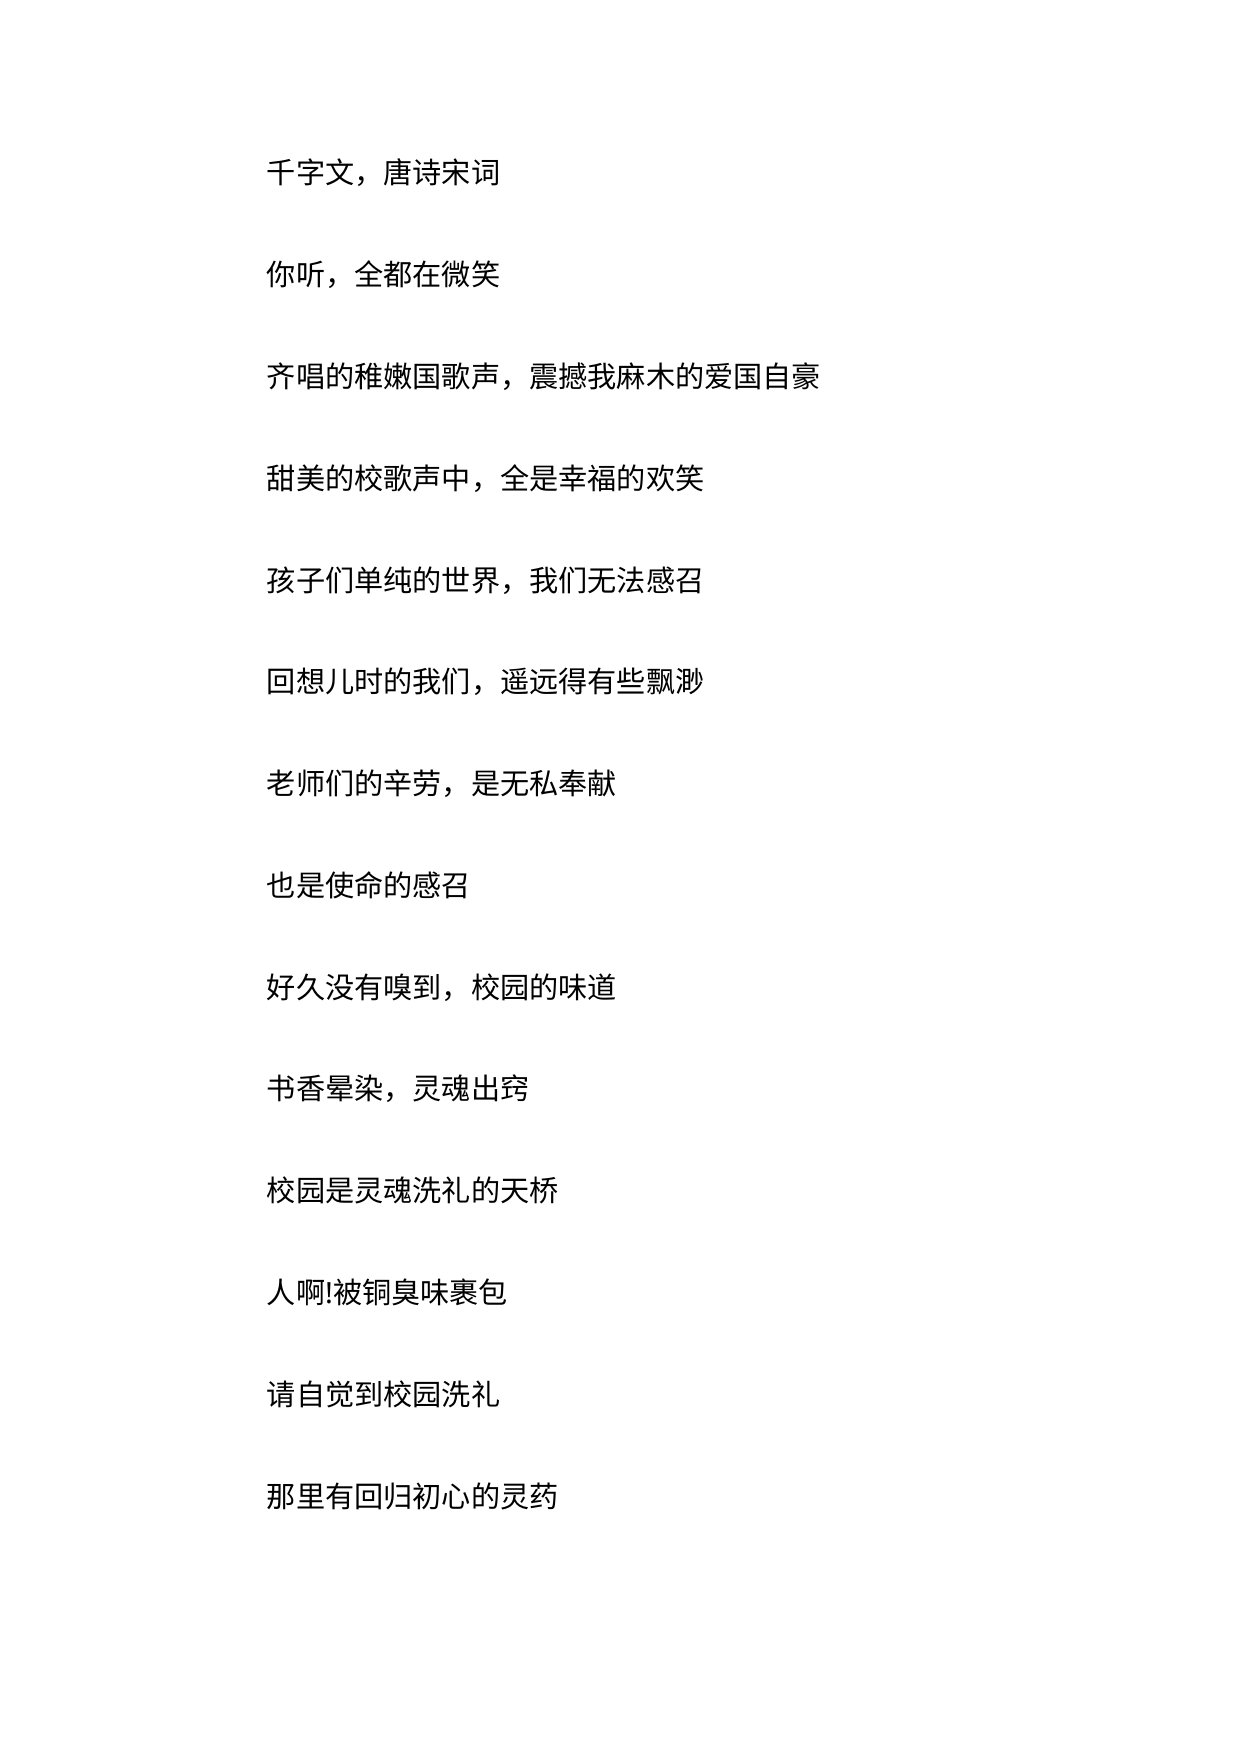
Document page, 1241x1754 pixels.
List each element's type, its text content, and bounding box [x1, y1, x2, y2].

text 你听，全都在微笑 [150, 252, 1090, 294]
text 老师们的辛劳，是无私奉献 [150, 761, 1090, 803]
text 书香晕染，灵魂出窍 [150, 1066, 1090, 1108]
text 校园是灵魂洗礼的天桥 [150, 1168, 1090, 1210]
text 好久没有嗅到，校园的味道 [150, 964, 1090, 1006]
text 人啊!被铜臭味裹包 [150, 1269, 1090, 1312]
text 也是使命的感召 [150, 862, 1090, 905]
text 千字文，唐诗宋词 [150, 150, 1090, 192]
text 孩子们单纯的世界，我们无法感召 [150, 557, 1090, 599]
text 请自觉到校园洗礼 [150, 1371, 1090, 1414]
text 甜美的校歌声中，全是幸福的欢笑 [150, 455, 1090, 498]
text 回想儿时的我们，遥远得有些飘渺 [150, 659, 1090, 701]
text 那里有回归初心的灵药 [150, 1473, 1090, 1516]
text 齐唱的稚嫩国歌声，震撼我麻木的爱国自豪 [150, 353, 1090, 396]
